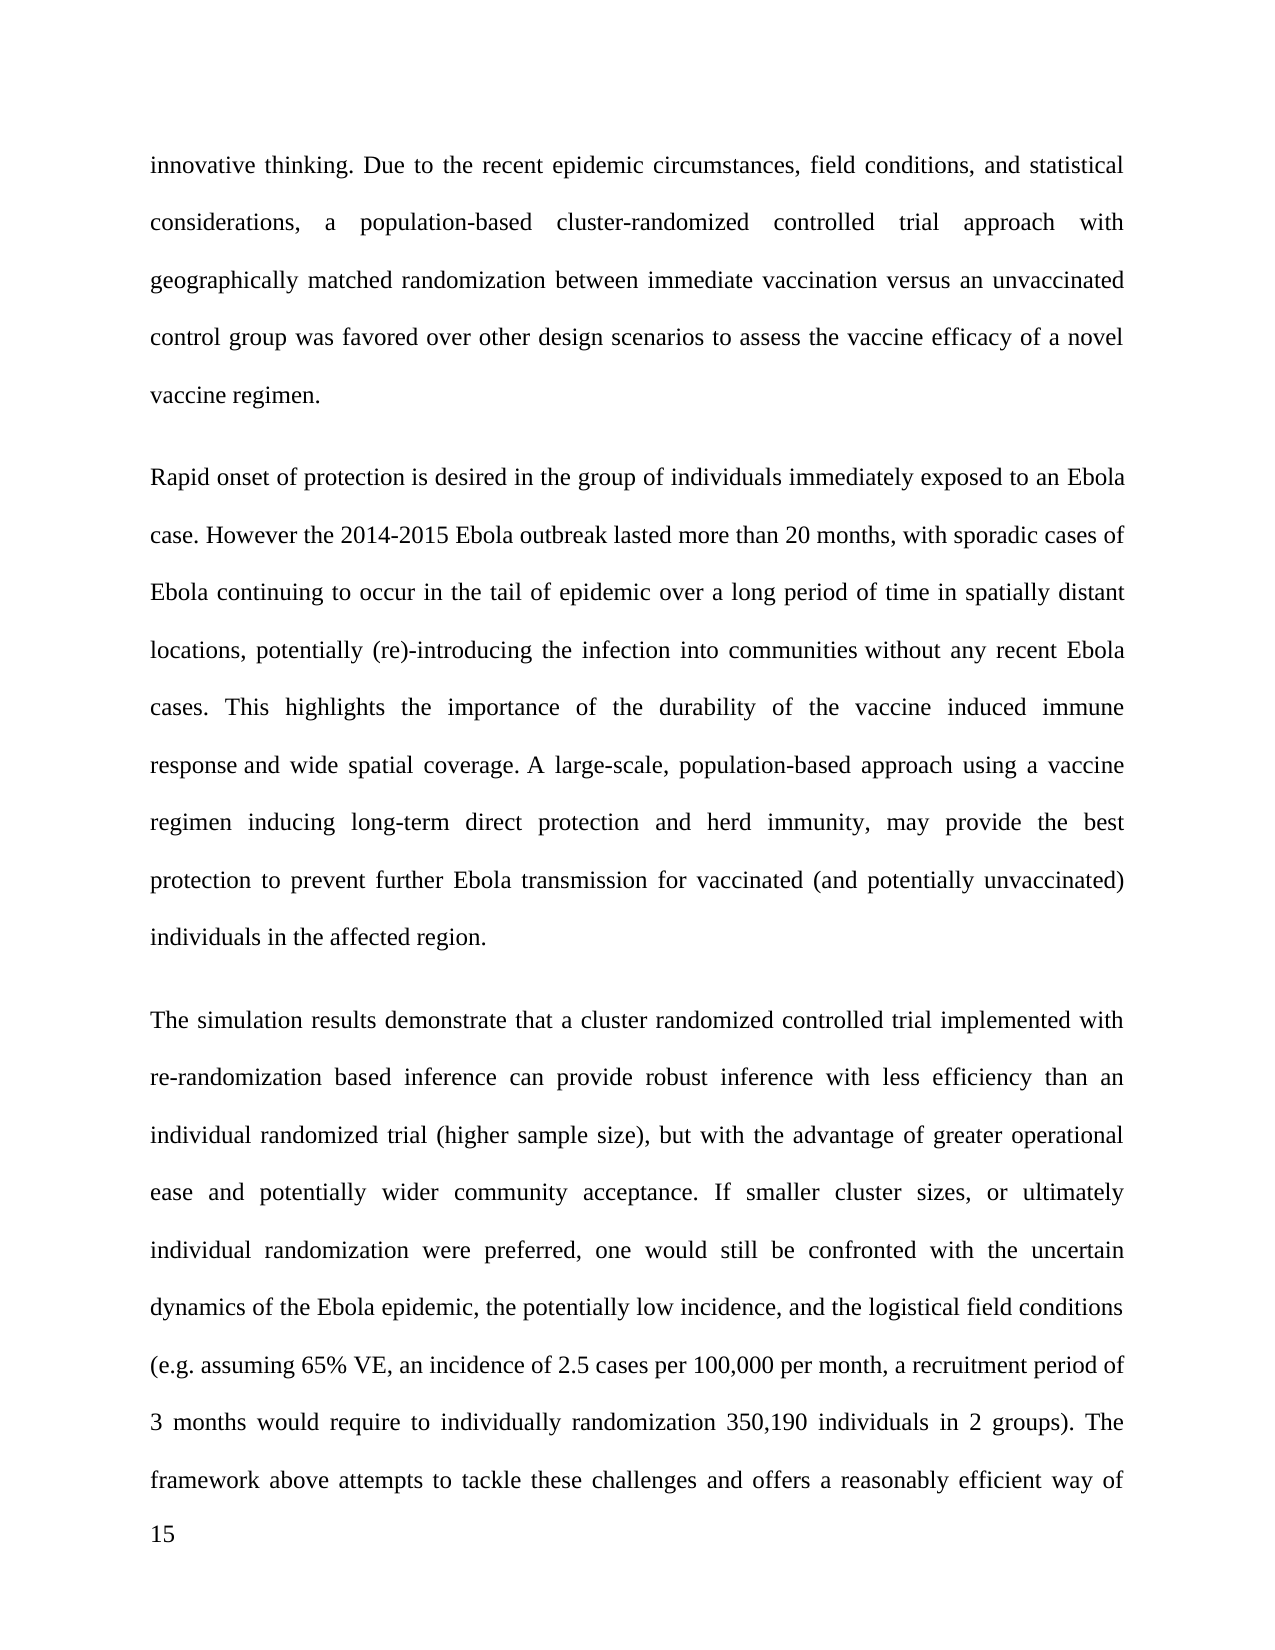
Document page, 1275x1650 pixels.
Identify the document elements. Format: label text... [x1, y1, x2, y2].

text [150, 150, 1125, 409]
text Rapid onset of protection is desired in the group of individuals immediately exposed to an Ebola case. However the 2014-2015 Ebola outbreak lasted more than 20 months, with sporadic cases of Ebola continuing to occur in the tail of epidemic over a long period of time in spatially distant locations, potentially (re)-introducing the infection into communities without any recent Ebola cases. This highlights the importance of the durability of the vaccine induced immune response and wide spatial coverage. A large-scale, population-based approach using a vaccine regimen inducing long-term direct protection and herd immunity, may provide the best protection to prevent further Ebola transmission for vaccinated (and potentially unvaccinated) individuals in the affected region. [150, 462, 1125, 951]
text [150, 1005, 1125, 1494]
